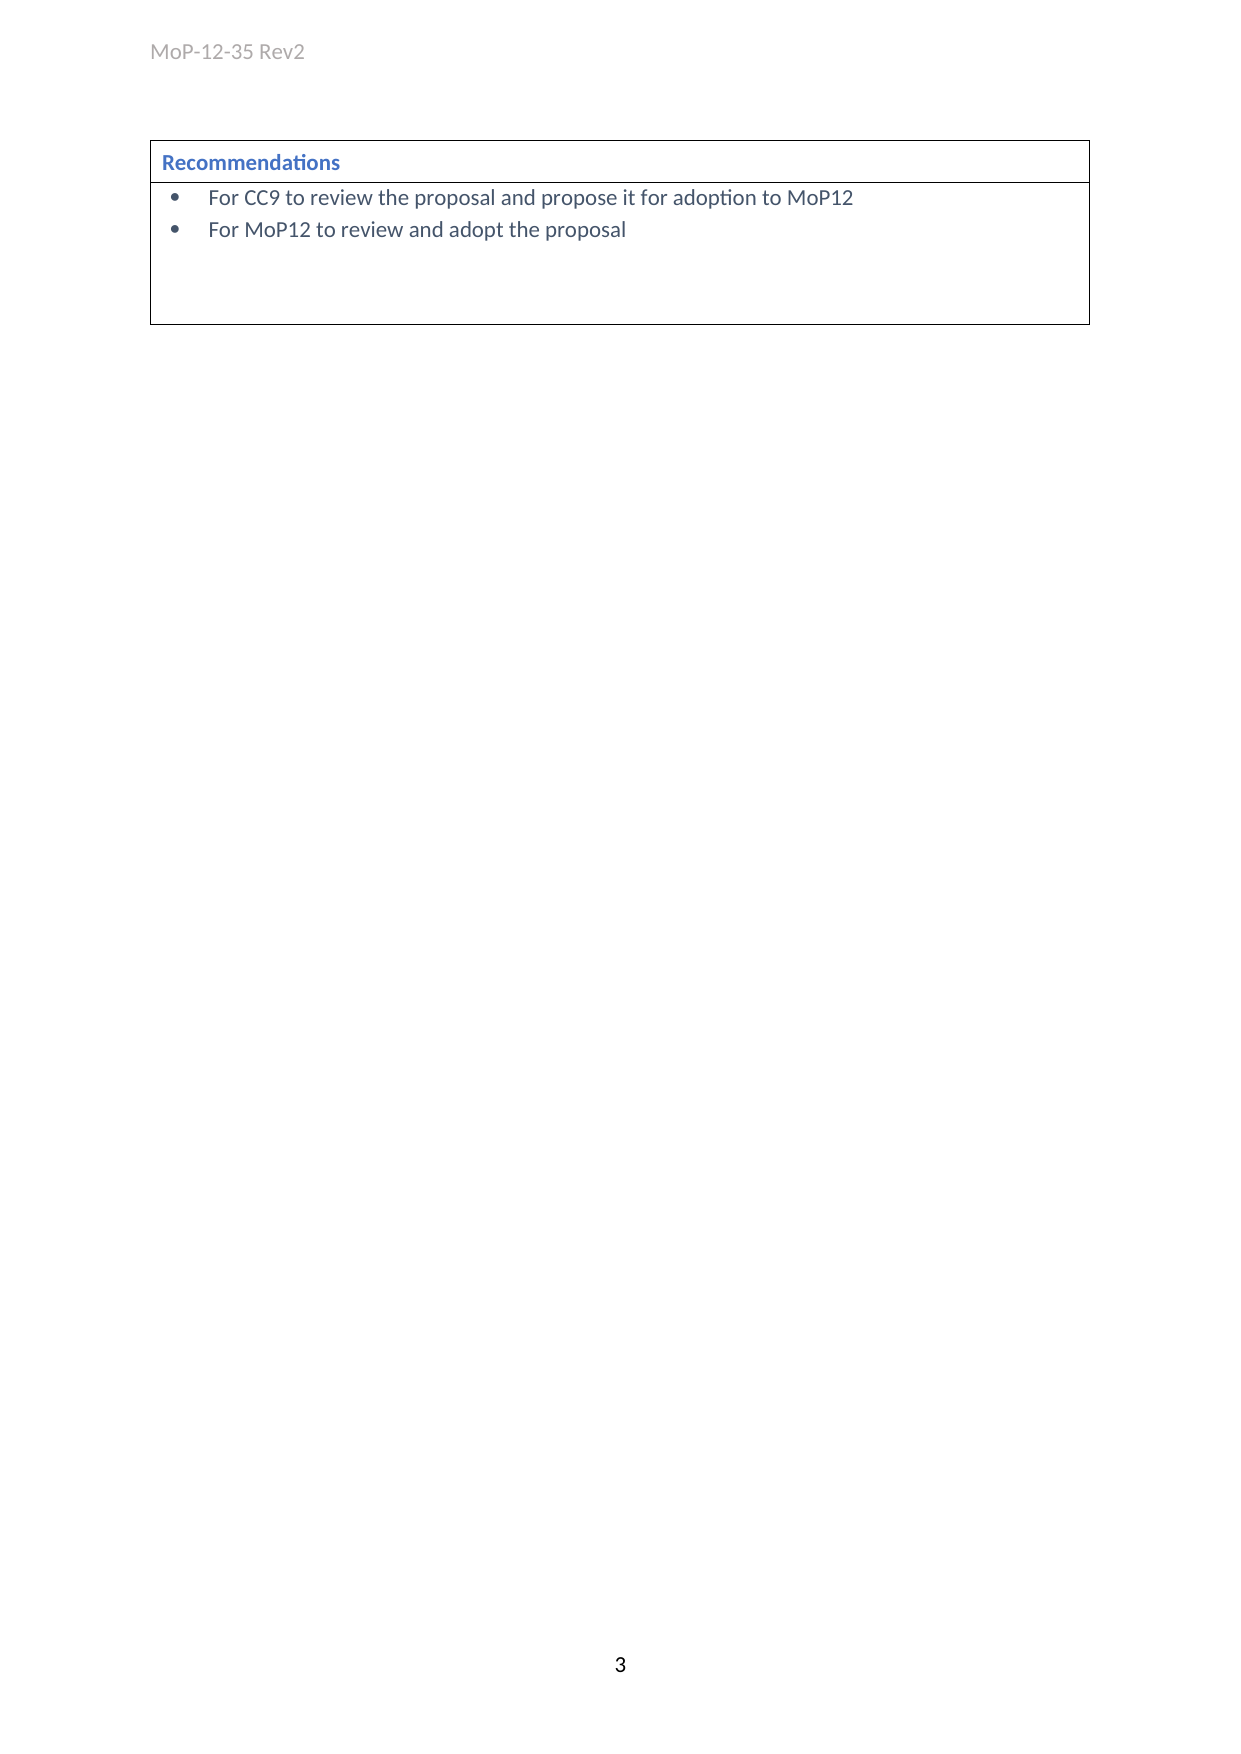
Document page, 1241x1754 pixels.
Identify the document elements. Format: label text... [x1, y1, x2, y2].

table_header Recommendations [151, 141, 1089, 182]
table_cell For CC9 to review the proposal and propose it for adoption to MoP12 For MoP12 to review and adopt the proposal [151, 183, 1089, 324]
